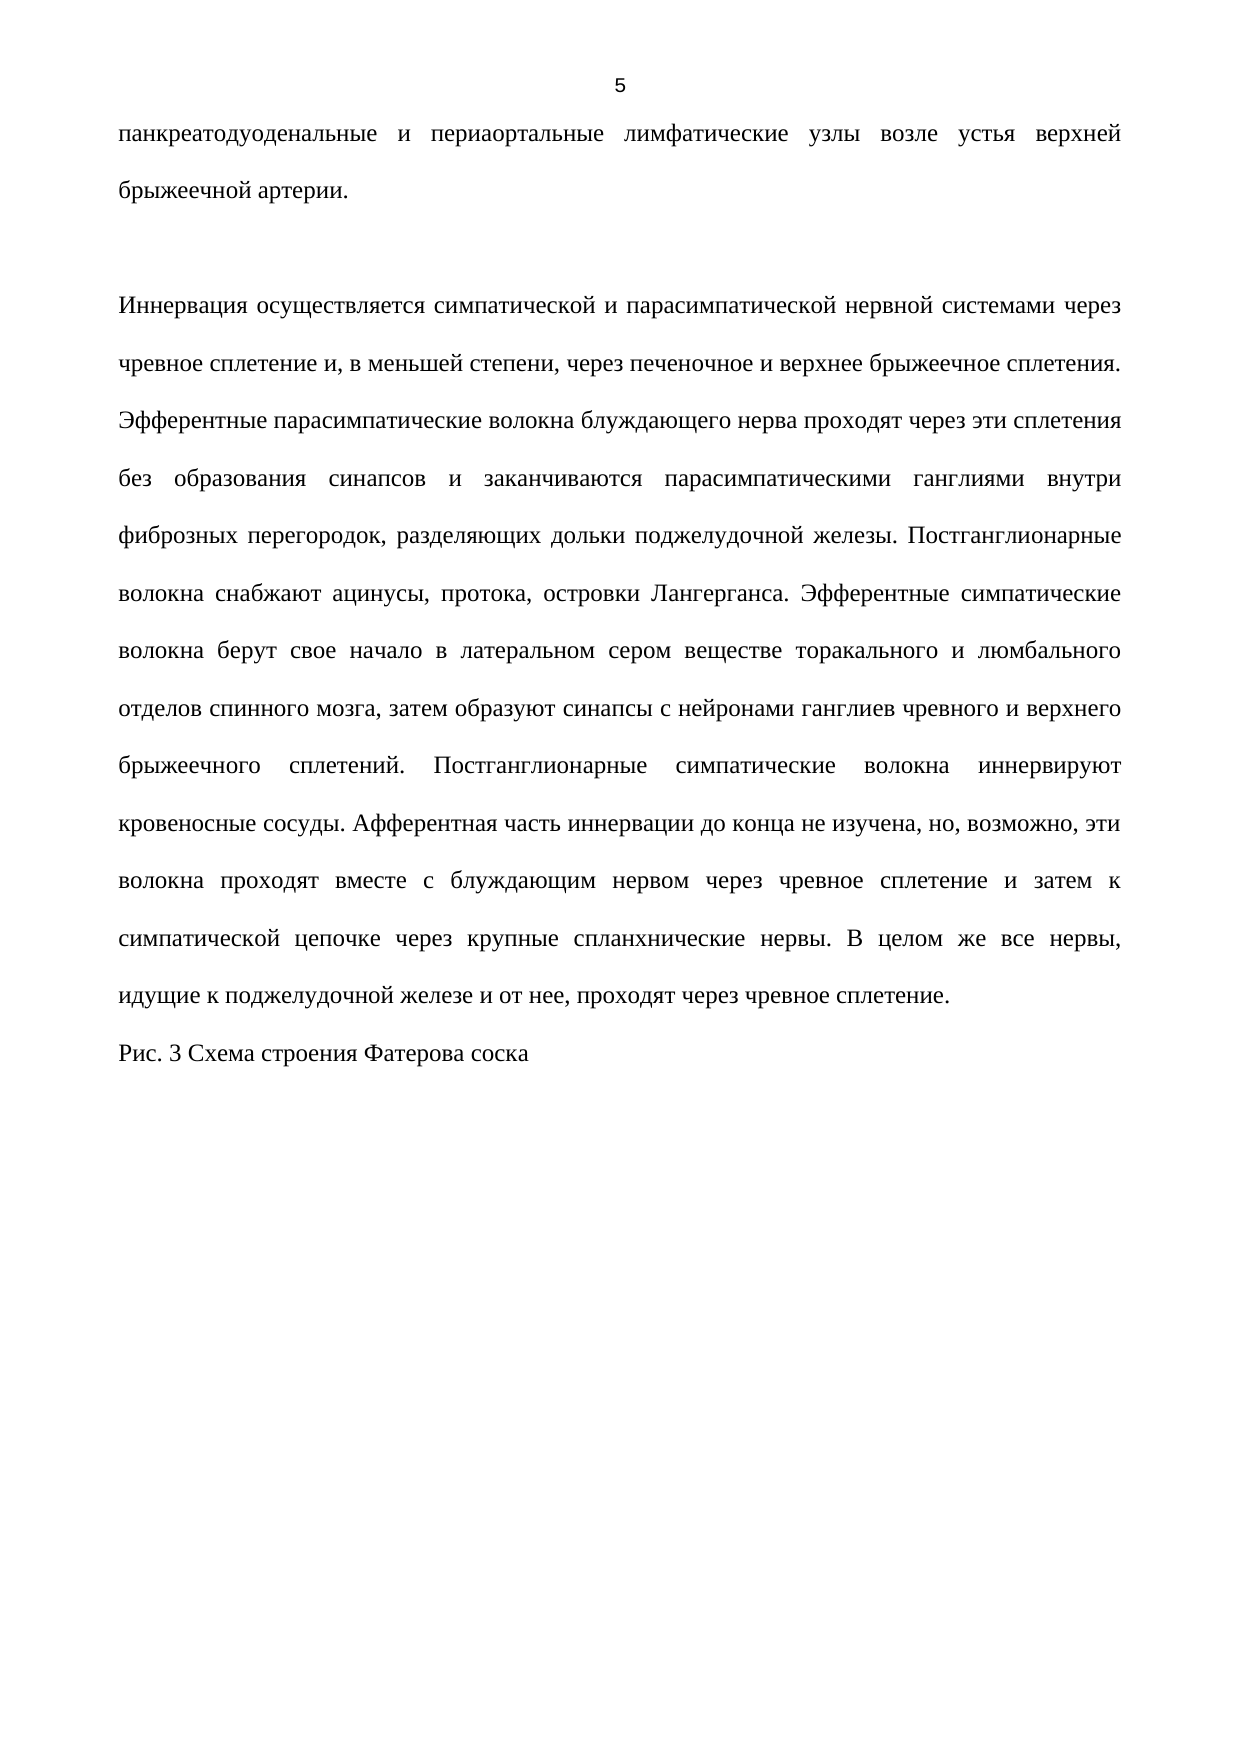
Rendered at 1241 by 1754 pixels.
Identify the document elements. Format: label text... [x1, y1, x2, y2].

text Рис. 3 Схема строения Фатерова соска [118, 1038, 1122, 1067]
text Иннервация осуществляется симпатической и парасимпатической нервной системами через чревное сплетение и, в меньшей степени, через печеночное и верхнее брыжеечное сплетения. Эфферентные парасимпатические волокна блуждающего нерва проходят через эти сплетения без образования синапсов и заканчиваются парасимпатическими ганглиями внутри фиброзных перегородок, разделяющих дольки поджелудочной железы. Постганглионарные волокна снабжают ацинусы, протока, островки Лангерганса. Эфферентные симпатические волокна берут свое начало в латеральном сером веществе торакального и люмбального отделов спинного мозга, затем образуют синапсы с нейронами ганглиев чревного и верхнего брыжеечного сплетений. Постганглионарные симпатические волокна иннервируют кровеносные сосуды. Афферентная часть иннервации до конца не изучена, но, возможно, эти волокна проходят вместе с блуждающим нервом через чревное сплетение и затем к симпатической цепочке через крупные спланхнические нервы. В целом же все нервы, идущие к поджелудочной железе и от нее, проходят через чревное сплетение. [118, 291, 1122, 1009]
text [118, 118, 1122, 204]
